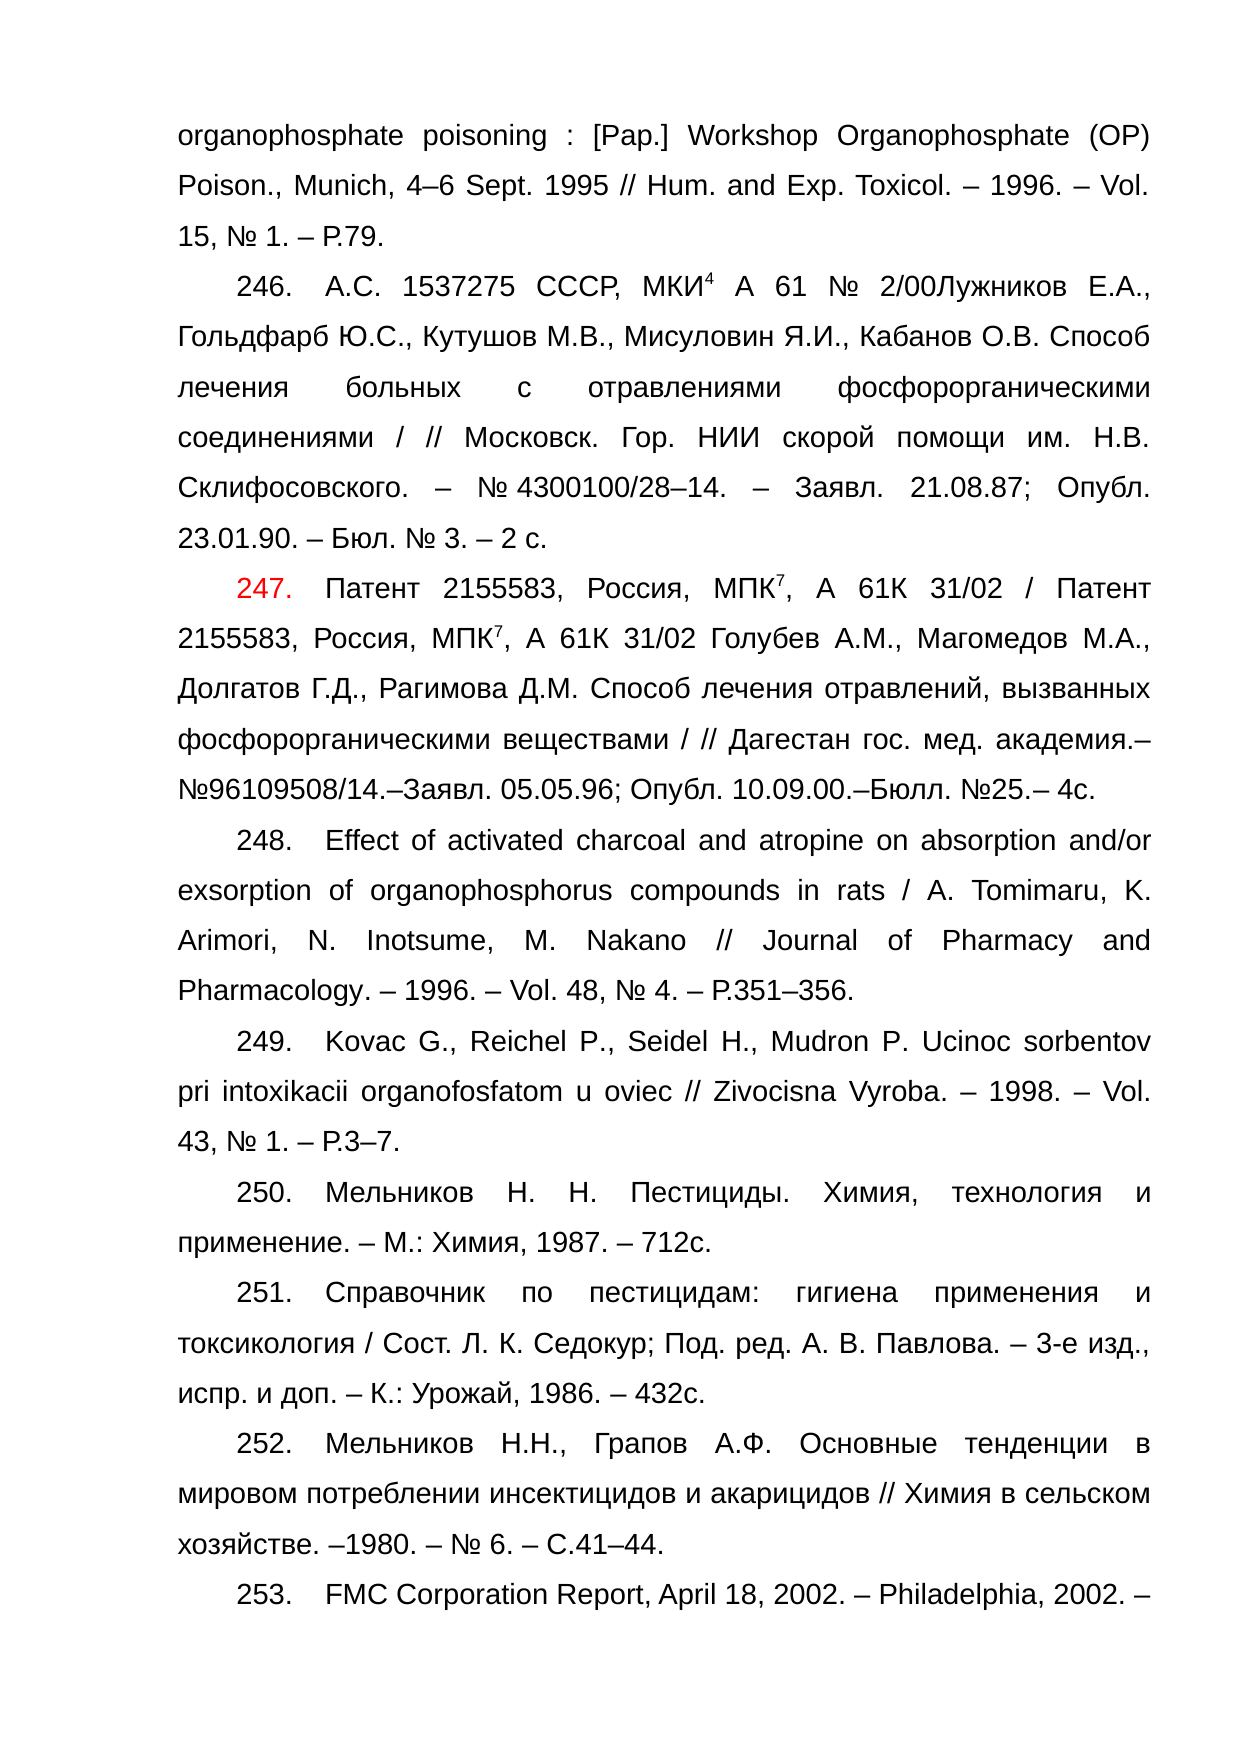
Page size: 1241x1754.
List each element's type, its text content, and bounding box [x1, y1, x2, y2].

list А.С. 1537275 СССР, МКИ4 А 61 № 2/00Лужников Е.А., Гольдфарб Ю.С., Кутушов М.В., Мисуловин Я.И., Кабанов О.В. Способ лечения больных с отравлениями фосфорорганическими соединениями / // Московск. Гор. НИИ скорой помощи им. Н.В. Склифосовского. – № 4300100/28–14. – Заявл. 21.08.87; Опубл. 23.01.90. – Бюл. № 3. – 2 с. [177, 269, 1152, 554]
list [177, 118, 1152, 252]
list Патент 2155583, Россия, МПК7, А 61К 31/02 / Патент 2155583, Россия, МПК7, А 61К 31/02 Голубев А.М., Магомедов М.А., Долгатов Г.Д., Рагимова Д.М. Способ лечения отравлений, вызванных фосфорорганическими веществами / // Дагестан гос. мед. академия.–№96109508/14.–Заявл. 05.05.96; Опубл. 10.09.00.–Бюлл. №25.– 4с. [177, 571, 1152, 806]
list Kovac G., Reichel P., Seidel H., Mudron P. Ucinoc sorbentov pri intoxikacii organofosfatom u oviec // Zivocisna Vyroba. – 1998. – Vol. 43, № 1. – Р.3–7. [177, 1024, 1152, 1158]
list Мельников Н.Н., Грапов А.Ф. Основные тенденции в мировом потреблении инсектицидов и акарицидов // Химия в сельском хозяйстве. –1980. – № 6. – С.41–44. [177, 1426, 1152, 1560]
list Мельников Н. Н. Пестициды. Химия, технология и применение. – М.: Химия, 1987. – 712с. [177, 1175, 1152, 1258]
list Справочник по пестицидам: гигиена применения и токсикология / Сост. Л. К. Седокур; Под. ред. А. В. Павлова. – 3-е изд., испр. и доп. – К.: Урожай, 1986. – 432c. [177, 1275, 1152, 1409]
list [177, 1577, 1152, 1611]
list Effect of activated charcoal and atropine on absorption and/or exsorption of organophosphorus compounds in rats / A. Tomimaru, K. Arimori, N. Inotsume, M. Nakano // Journal of Pharmacy and Pharmacology. – 1996. – Vol. 48, № 4. – Р.351–356. [177, 822, 1152, 1007]
